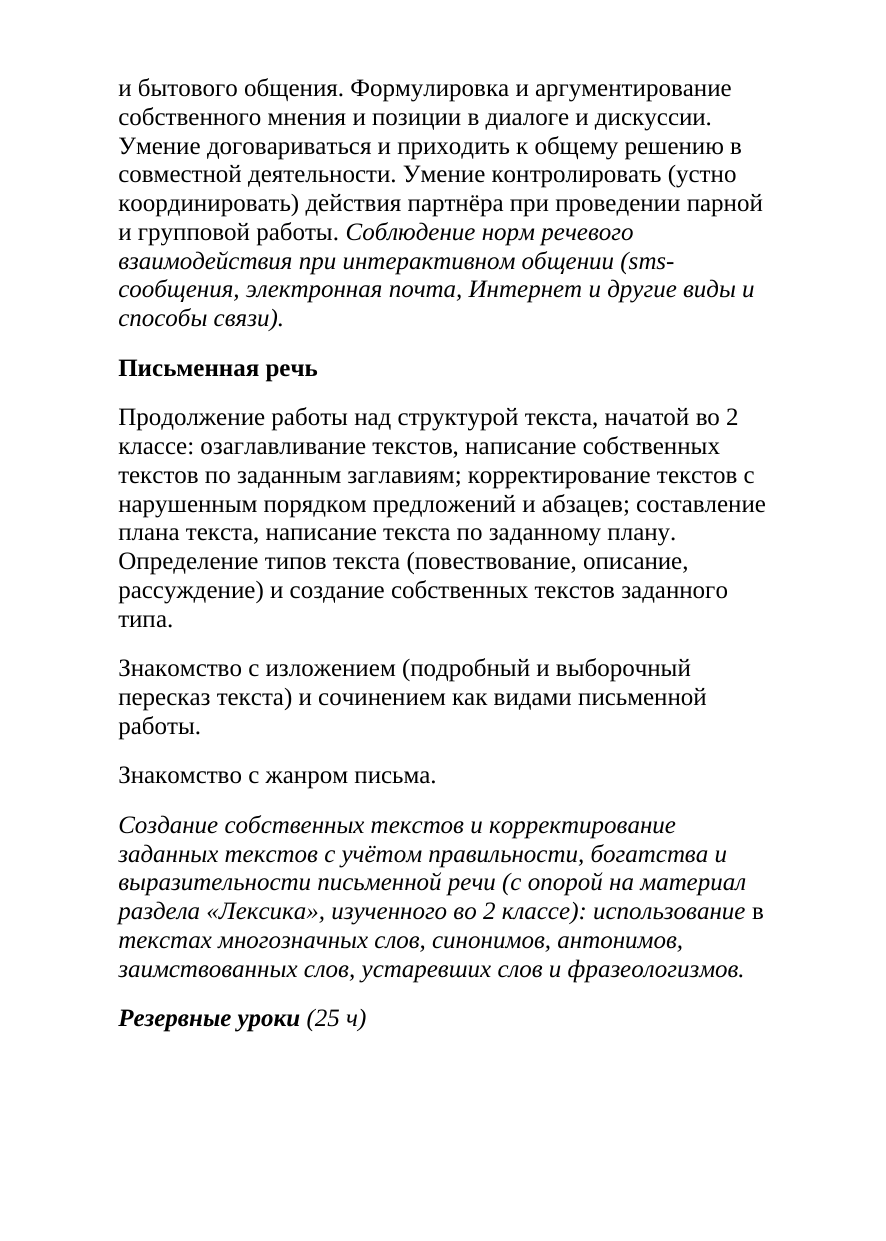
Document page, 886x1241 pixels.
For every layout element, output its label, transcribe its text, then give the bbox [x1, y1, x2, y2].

text Продолжение работы над структурой текста, начатой во 2 классе: озаглавливание текстов, написание собственных текстов по заданным заглавиям; корректирование текстов с нарушенным порядком предложений и абзацев; составление плана текста, написание текста по заданному плану. Определение типов текста (повествование, описание, рассуждение) и создание собственных текстов заданного типа. [118, 402, 768, 632]
text Письменная речь [118, 353, 768, 382]
text Резервные уроки (25 ч) [118, 1003, 768, 1032]
text и бытового общения. Формулировка и аргументирование собственного мнения и позиции в диалоге и дискуссии. Умение договариваться и приходить к общему решению в совместной деятельности. Умение контролировать (устно координировать) действия партнёра при проведении парной и групповой работы. Соблюдение норм речевого взаимодействия при интерактивном общении (sms-сообщения, электронная почта, Интернет и другие виды и способы связи). [118, 73, 768, 332]
text Знакомство с изложением (подробный и выборочный пересказ текста) и сочинением как видами письменной работы. [118, 653, 766, 739]
text Знакомство с жанром письма. [118, 760, 768, 789]
text Создание собственных текстов и корректирование заданных текстов с учётом правильности, богатства и выразительности письменной речи (с опорой на материал раздела «Лексика», изученного во 2 классе): использование в текстах многозначных слов, синонимов, антонимов, заимствованных cлов, устаревших слов и фразеологизмов. [118, 810, 768, 982]
